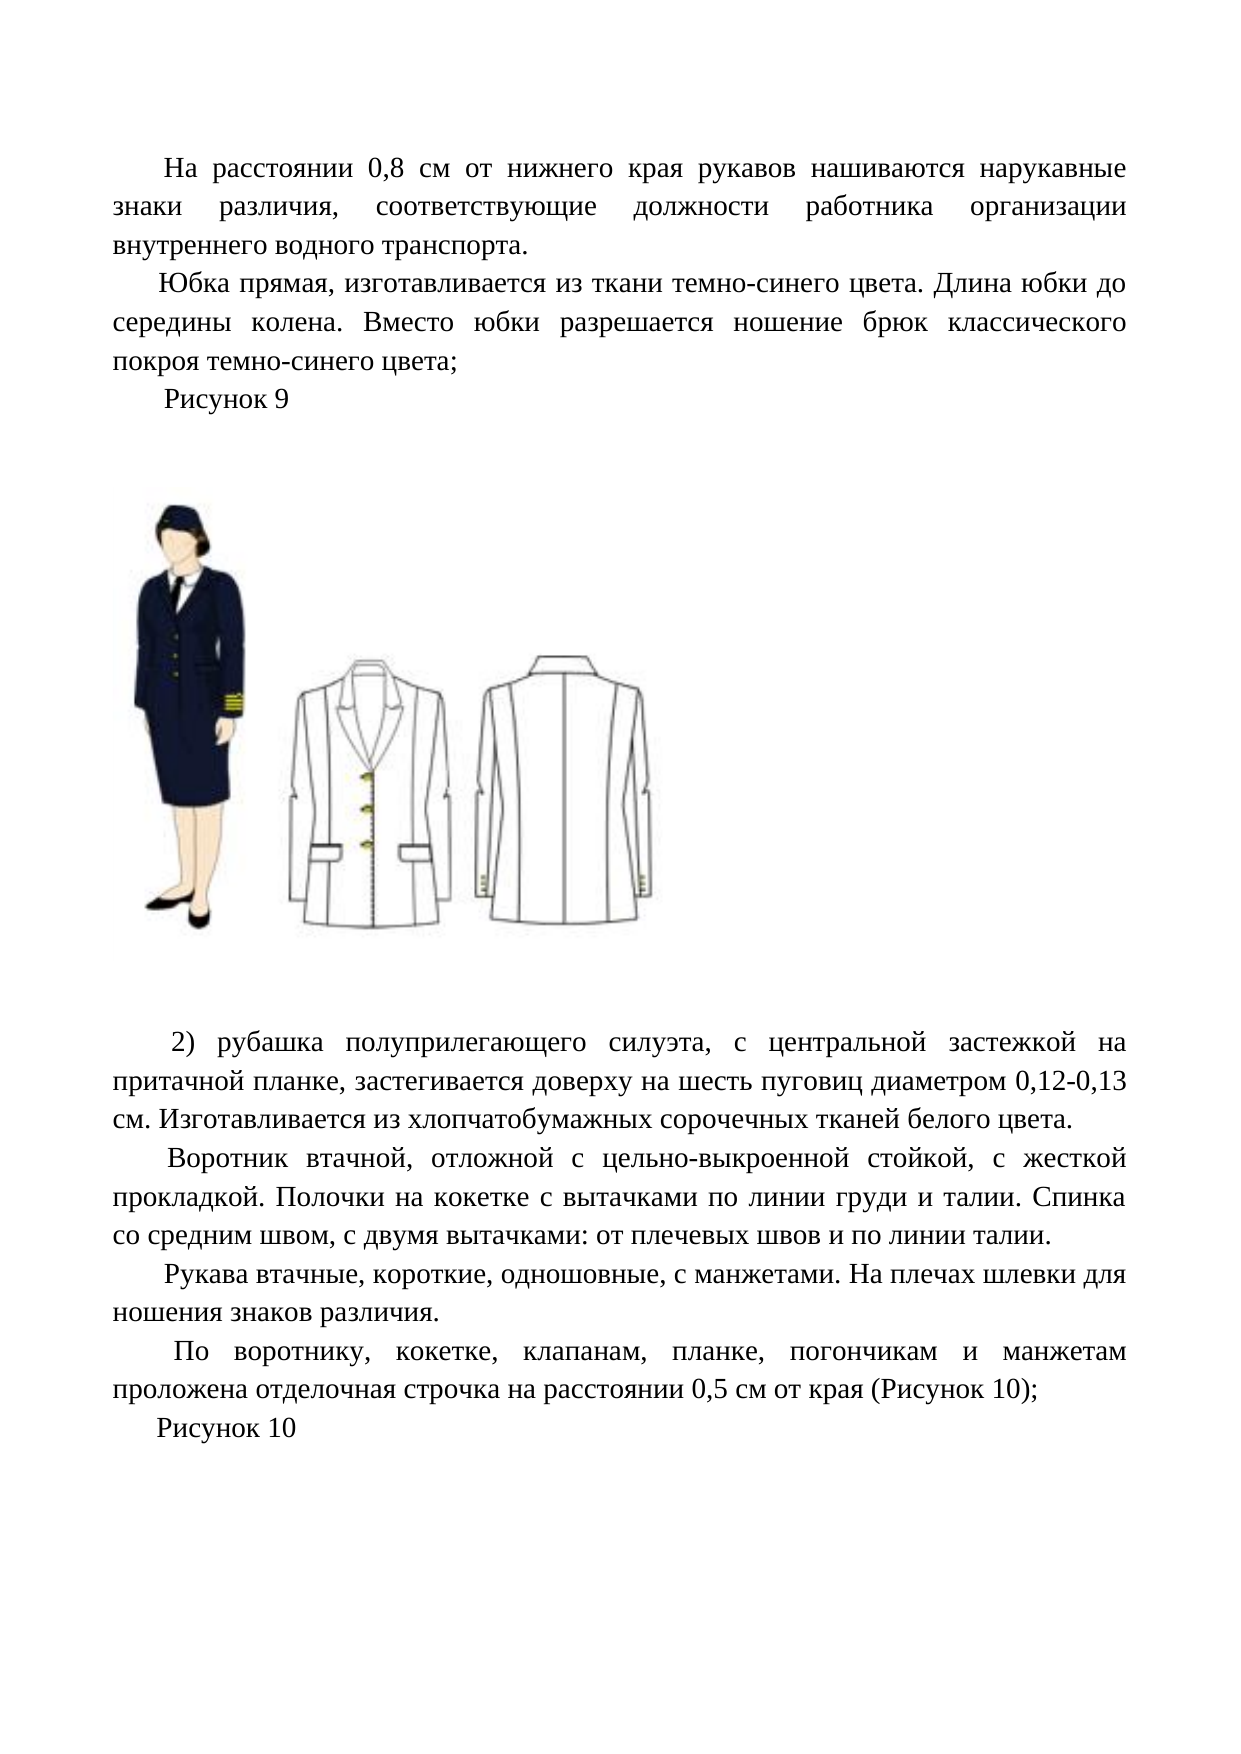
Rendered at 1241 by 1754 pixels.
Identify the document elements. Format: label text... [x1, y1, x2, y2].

picture [112, 487, 736, 961]
text Воротник втачной, отложной с цельно-выкроенной стойкой, с жесткой прокладкой. Полочки на кокетке с вытачками по линии груди и талии. Спинка со средним швом, с двумя вытачками: от плечевых швов и по линии талии. [112, 1140, 1128, 1251]
text На расстоянии 0,8 см от нижнего края рукавов нашиваются нарукавные знаки различия, соответствующие должности работника организации внутреннего водного транспорта. [112, 150, 1128, 261]
text Юбка прямая, изготавливается из ткани темно-синего цвета. Длина юбки до середины колена. Вместо юбки разрешается ношение брюк классического покроя темно-синего цвета; [112, 266, 1128, 376]
text По воротнику, кокетке, клапанам, планке, погончикам и манжетам проложена отделочная строчка на расстоянии 0,5 см от края (Рисунок 10); [112, 1333, 1128, 1405]
text Рукава втачные, короткие, одношовные, с манжетами. На плечах шлевки для ношения знаков различия. [112, 1256, 1128, 1328]
text Рисунок 10 [112, 1410, 1128, 1443]
text 2) рубашка полуприлегающего силуэта, с центральной застежкой на притачной планке, застегивается доверху на шесть пуговиц диаметром 0,12-0,13 см. Изготавливается из хлопчатобумажных сорочечных тканей белого цвета. [112, 1024, 1128, 1135]
text Рисунок 9 [112, 381, 1128, 415]
